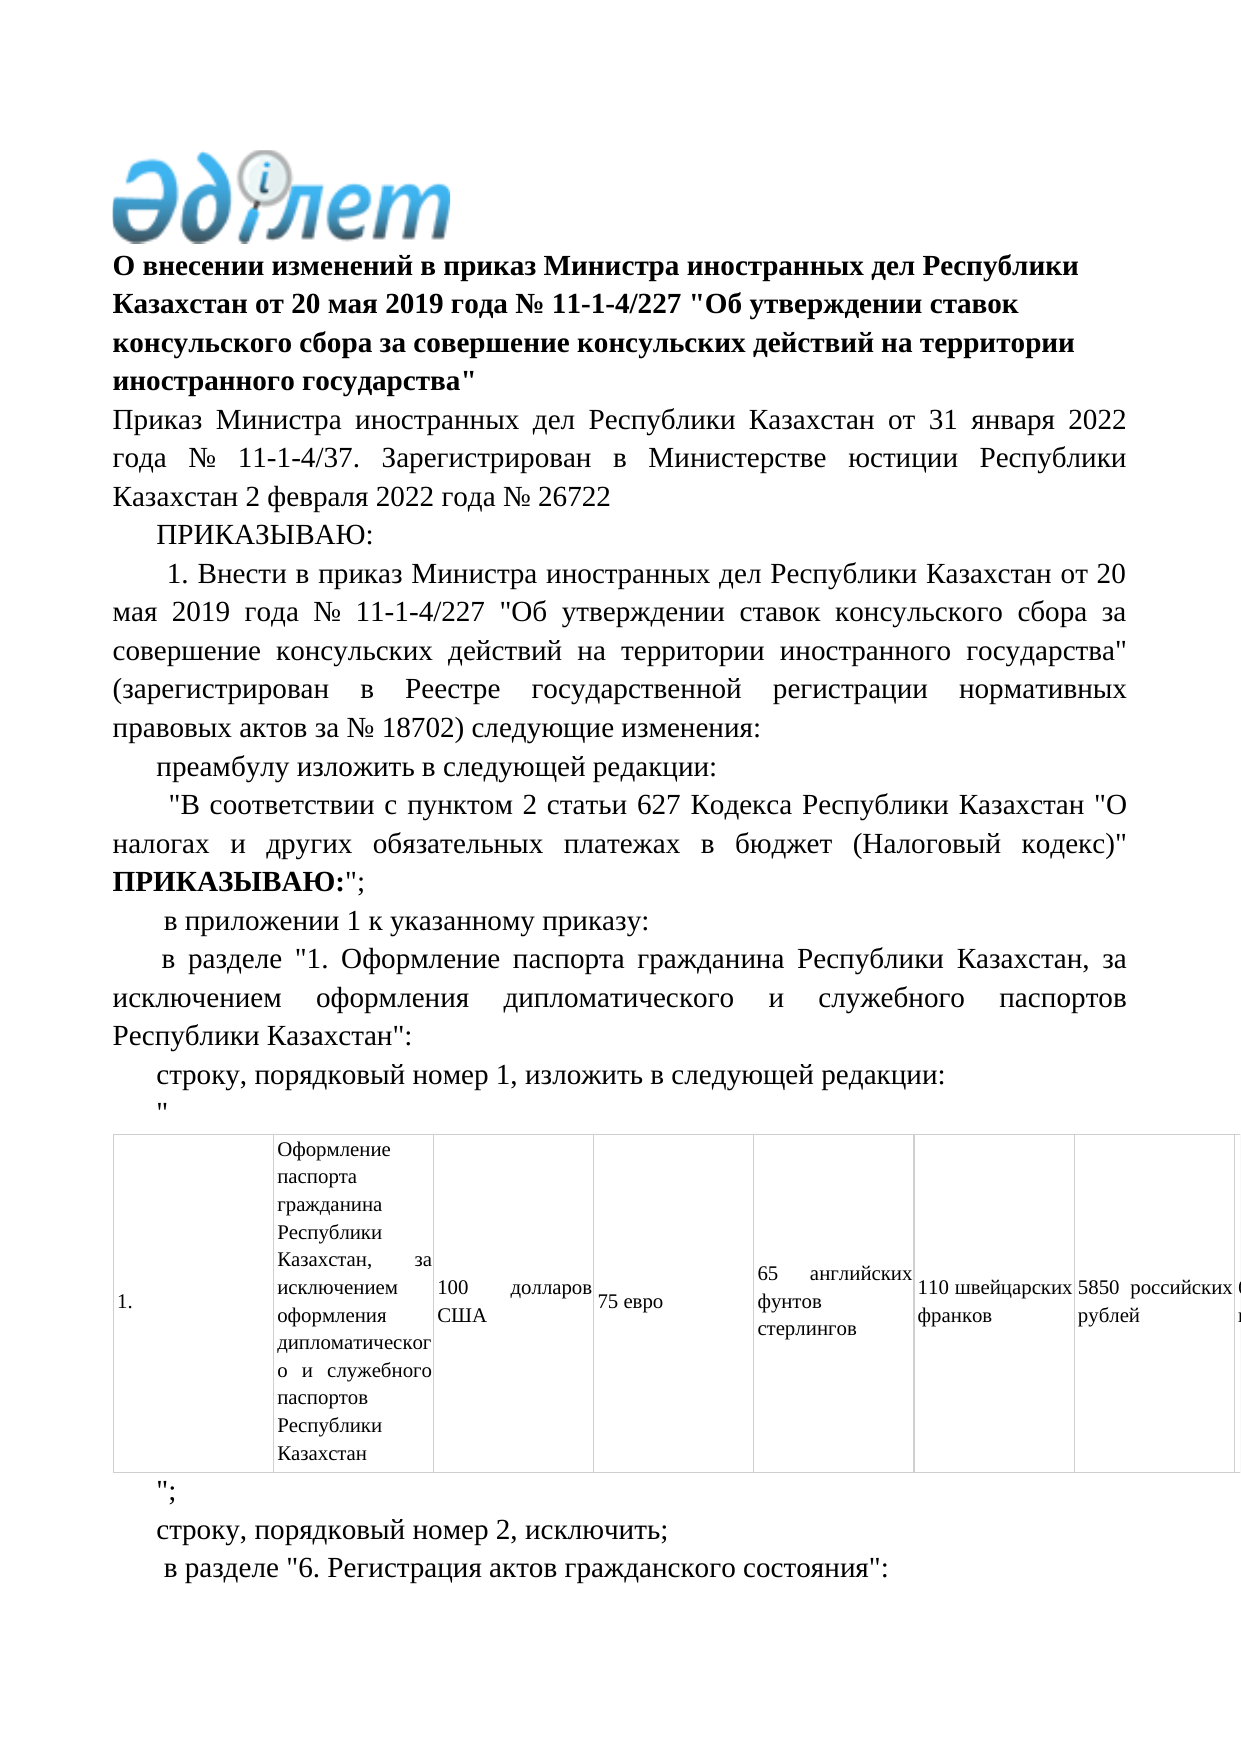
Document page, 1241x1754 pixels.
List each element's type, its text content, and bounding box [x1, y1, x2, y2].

table_header 5850 российских рублей [1075, 1135, 1234, 1472]
text Приказ Министра иностранных дел Республики Казахстан от 31 января 2022 года № 11-1-4/37. Зарегистрирован в Министерстве юстиции Республики Казахстан 2 февраля 2022 года № 26722 [112, 402, 1128, 512]
table_header 110 швейцарских франков [915, 1135, 1074, 1472]
table_header 65 английских фунтов стерлингов [754, 1135, 913, 1472]
table_header 75 евро [594, 1135, 753, 1472]
picture [112, 150, 451, 244]
text " [112, 1096, 1128, 1129]
table_header Оформление паспорта гражданина Республики Казахстан, за исключением оформления дипломатического и служебного паспортов Республики Казахстан [274, 1135, 433, 1472]
text преамбулу изложить в следующей редакции: [112, 749, 1128, 782]
text строку, порядковый номер 1, изложить в следующей редакции: [112, 1057, 1128, 1091]
text 1. Внести в приказ Министра иностранных дел Республики Казахстан от 20 мая 2019 года № 11-1-4/227 "Об утверждении ставок консульского сбора за совершение консульских действий на территории иностранного государства" (зарегистрирован в Реестре государственной регистрации нормативных правовых актов за № 18702) следующие изменения: [112, 556, 1128, 744]
text ПРИКАЗЫВАЮ: [112, 517, 1128, 551]
text строку, порядковый номер 2, исключить; [112, 1512, 1128, 1545]
text "; [112, 1473, 1128, 1507]
text "В соответствии с пунктом 2 статьи 627 Кодекса Республики Казахстан "О налогах и других обязательных платежах в бюджет (Налоговый кодекс)" ПРИКАЗЫВАЮ:"; [112, 787, 1128, 898]
text в разделе "6. Регистрация актов гражданского состояния": [112, 1550, 1128, 1584]
text О внесении изменений в приказ Министра иностранных дел Республики Казахстан от 20 мая 2019 года № 11-1-4/227 "Об утверждении ставок консульского сбора за совершение консульских действий на территории иностранного государства" [112, 248, 1128, 397]
text в приложении 1 к указанному приказу: [112, 903, 1128, 936]
table_header 1. [114, 1135, 273, 1472]
text в разделе "1. Оформление паспорта гражданина Республики Казахстан, за исключением оформления дипломатического и служебного паспортов Республики Казахстан": [112, 941, 1128, 1052]
table_header 100 долларов США [434, 1135, 593, 1472]
